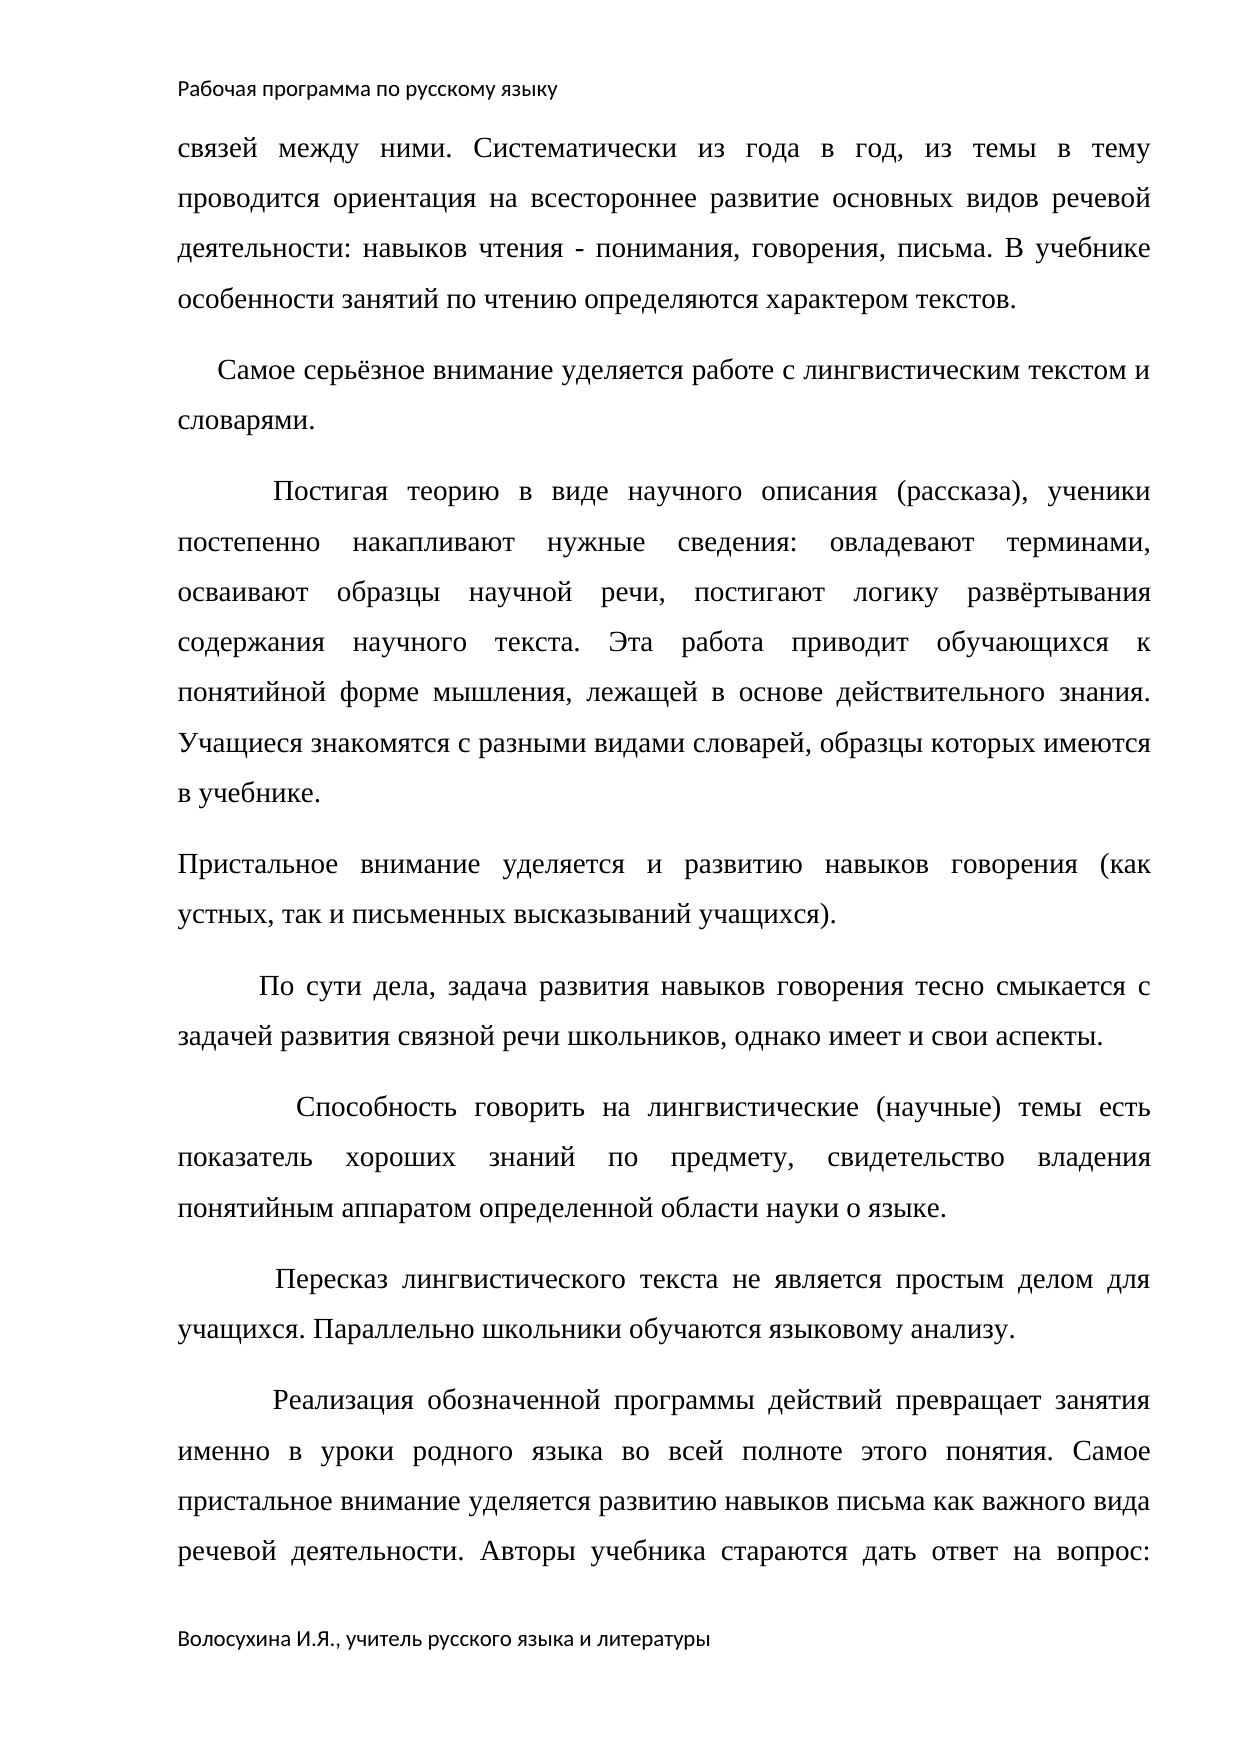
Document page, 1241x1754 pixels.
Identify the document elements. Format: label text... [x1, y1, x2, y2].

text По сути дела, задача развития навыков говорения тесно смыкается с задачей развития связной речи школьников, однако имеет и свои аспекты. [177, 968, 1152, 1052]
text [177, 130, 1152, 314]
text Пристальное внимание уделяется и развитию навыков говорения (как устных, так и письменных высказываний учащихся). [177, 846, 1152, 930]
text Пересказ лингвистического текста не является простым делом для учащихся. Параллельно школьники обучаются языковому анализу. [177, 1261, 1152, 1345]
text Постигая теорию в виде научного описания (рассказа), ученики постепенно накапливают нужные сведения: овладевают терминами, осваивают образцы научной речи, постигают логику развёртывания содержания научного текста. Эта работа приводит обучающихся к понятийной форме мышления, лежащей в основе действительного знания. Учащиеся знакомятся с разными видами словарей, образцы которых имеются в учебнике. [177, 473, 1152, 809]
text Способность говорить на лингвистические (научные) темы есть показатель хороших знаний по предмету, свидетельство владения понятийным аппаратом определенной области науки о языке. [177, 1089, 1152, 1223]
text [177, 1382, 1152, 1567]
text Самое серьёзное внимание уделяется работе с лингвистическим текстом и словарями. [177, 352, 1152, 436]
